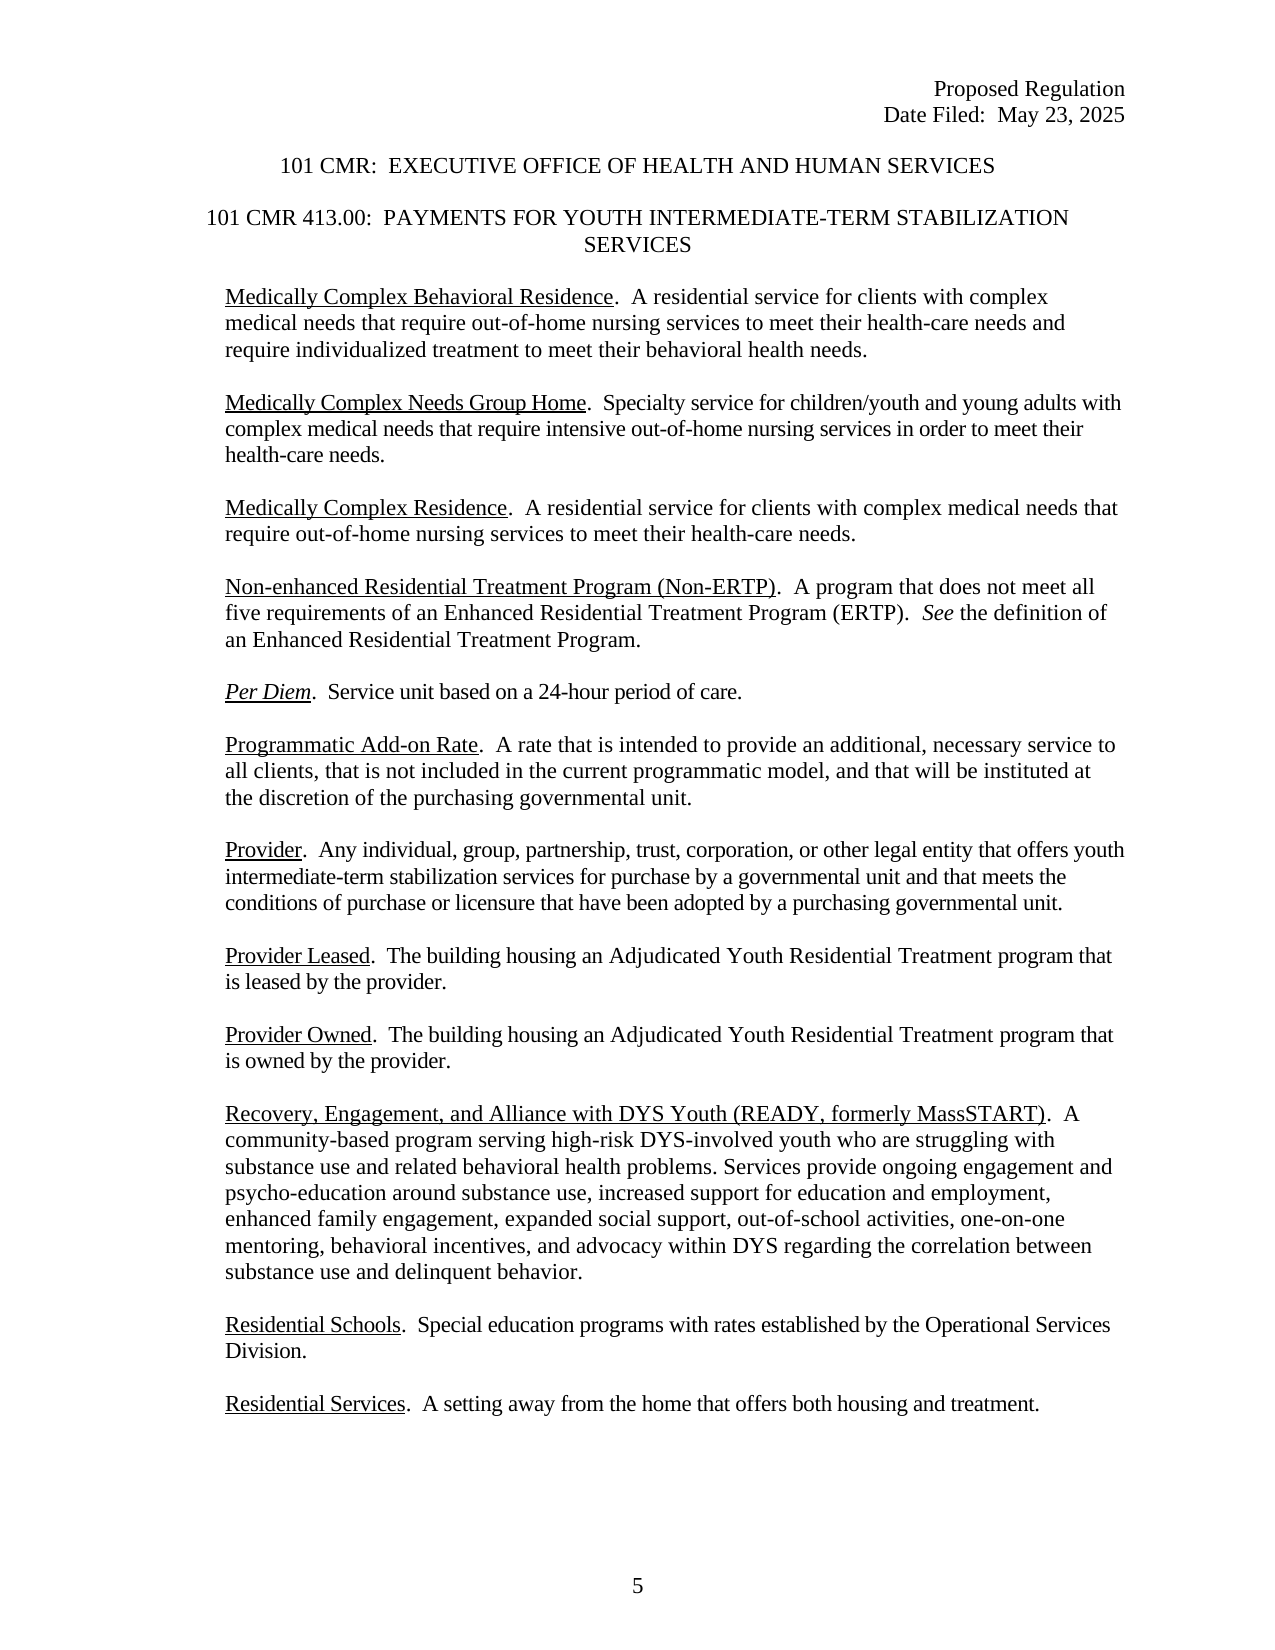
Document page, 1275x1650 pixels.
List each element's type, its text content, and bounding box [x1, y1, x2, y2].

text Residential Schools. Special education programs with rates established by the Operational Services Division. [225, 1311, 1125, 1364]
text Residential Services. A setting away from the home that offers both housing and treatment. [225, 1390, 1125, 1416]
text Provider Owned. The building housing an Adjudicated Youth Residential Treatment program that is owned by the provider. [225, 1021, 1125, 1074]
text Provider Leased. The building housing an Adjudicated Youth Residential Treatment program that is leased by the provider. [225, 942, 1125, 995]
text Provider. Any individual, group, partnership, trust, corporation, or other legal entity that offers youth intermediate-term stabilization services for purchase by a governmental unit and that meets the conditions of purchase or licensure that have been adopted by a purchasing governmental unit. [225, 837, 1125, 916]
text Programmatic Add-on Rate. A rate that is intended to provide an additional, necessary service to all clients, that is not included in the current programmatic model, and that will be instituted at the discretion of the purchasing governmental unit. [225, 731, 1125, 810]
text Medically Complex Behavioral Residence. A residential service for clients with complex medical needs that require out-of-home nursing services to meet their health-care needs and require individualized treatment to meet their behavioral health needs. [225, 283, 1125, 362]
text Medically Complex Needs Group Home. Specialty service for children/youth and young adults with complex medical needs that require intensive out-of-home nursing services in order to meet their health-care needs. [225, 388, 1125, 468]
text Recovery, Engagement, and Alliance with DYS Youth (READY, formerly MassSTART). A community-based program serving high-risk DYS-involved youth who are struggling with substance use and related behavioral health problems. Services provide ongoing engagement and psycho-education around substance use, increased support for education and employment, enhanced family engagement, expanded social support, out-of-school activities, one-on-one mentoring, behavioral incentives, and advocacy within DYS regarding the correlation between substance use and delinquent behavior. [225, 1100, 1125, 1284]
text Per Diem. Service unit based on a 24-hour period of care. [225, 678, 1125, 705]
text Medically Complex Residence. A residential service for clients with complex medical needs that require out-of-home nursing services to meet their health-care needs. [225, 494, 1125, 547]
text Non-enhanced Residential Treatment Program (Non-ERTP). A program that does not meet all five requirements of an Enhanced Residential Treatment Program (ERTP). See the definition of an Enhanced Residential Treatment Program. [225, 573, 1125, 652]
